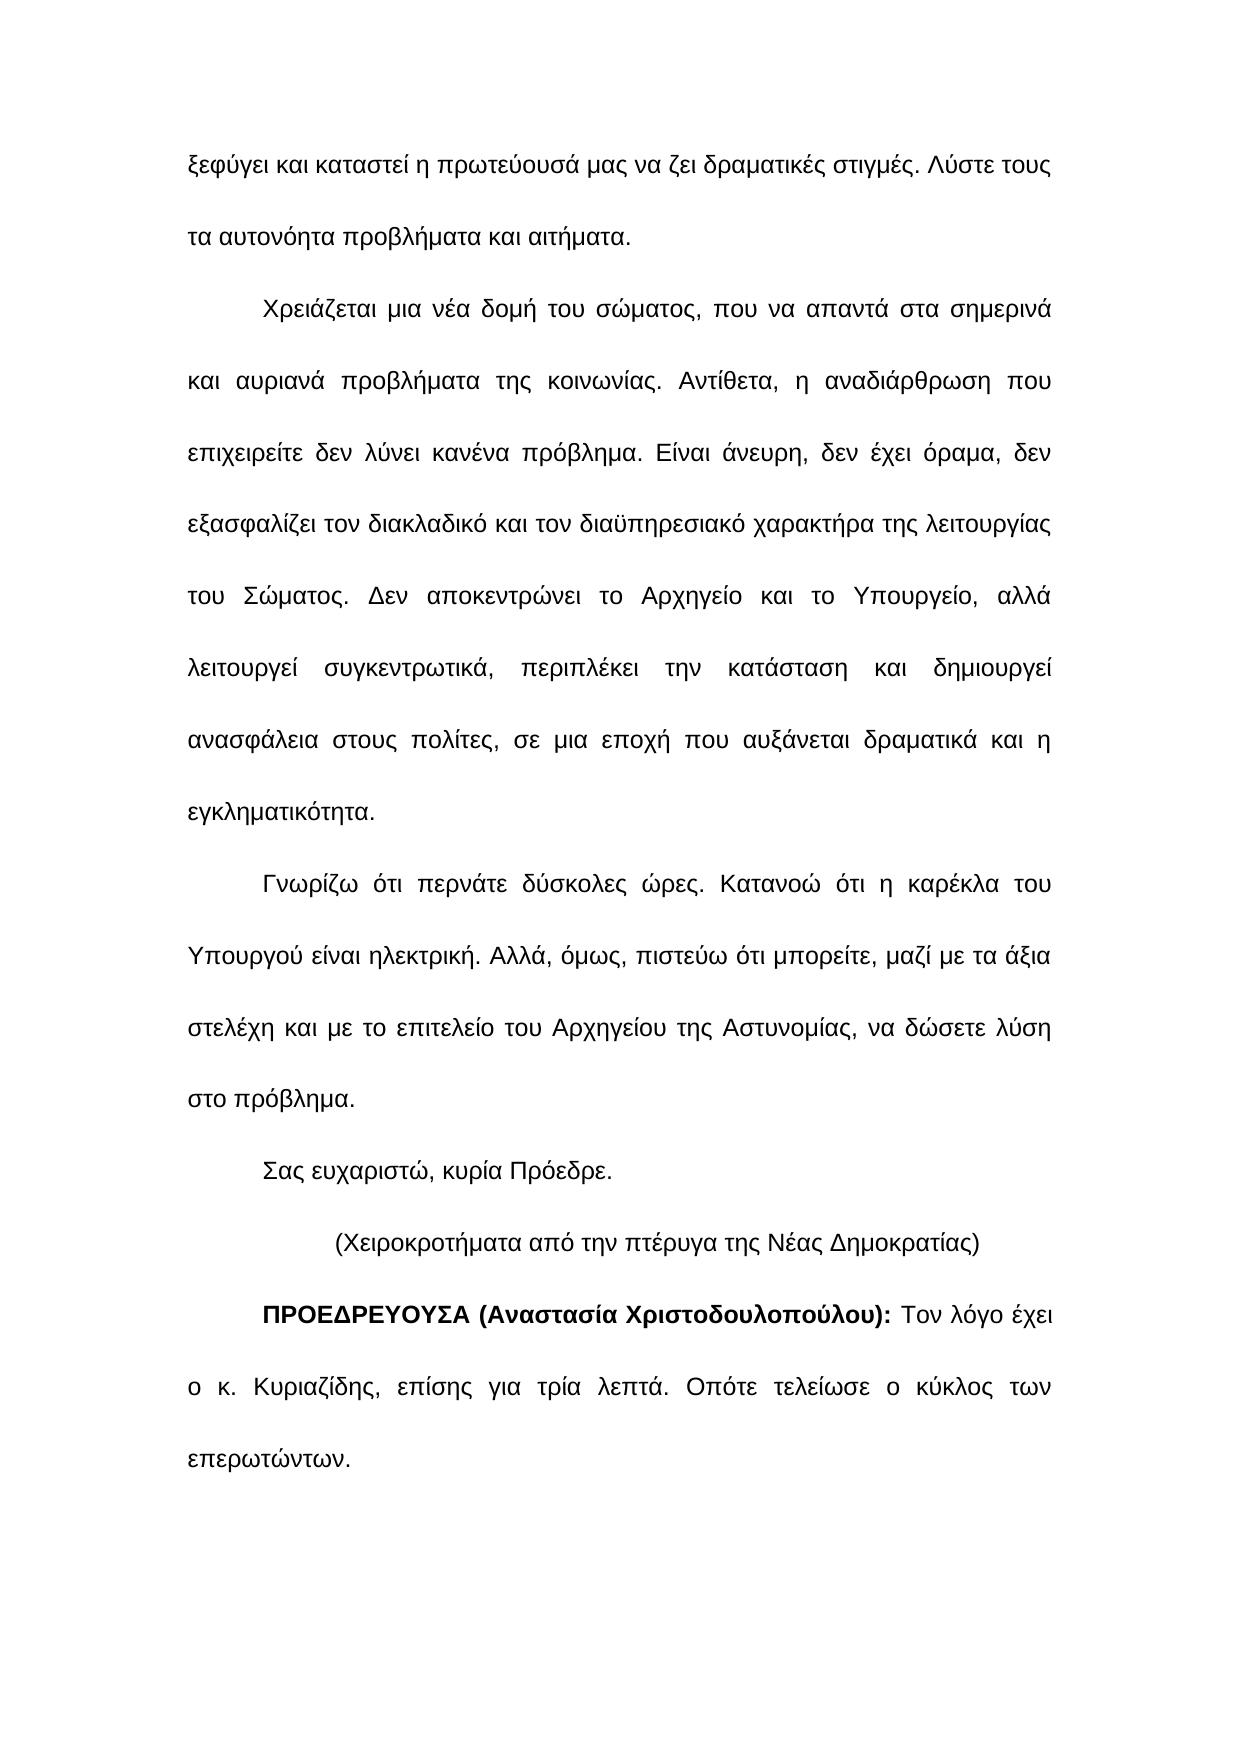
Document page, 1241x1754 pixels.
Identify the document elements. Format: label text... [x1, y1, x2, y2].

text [187, 150, 1053, 251]
text (Χειροκροτήματα από την πτέρυγα της Νέας Δημοκρατίας) [187, 1228, 1053, 1257]
text Γνωρίζω ότι περνάτε δύσκολες ώρες. Κατανοώ ότι η καρέκλα του Υπουργού είναι ηλεκτρική. Αλλά, όμως, πιστεύω ότι μπορείτε, μαζί με τα άξια στελέχη και με το επιτελείο του Αρχηγείου της Αστυνομίας, να δώσετε λύση στο πρόβλημα. [187, 869, 1053, 1113]
text Σας ευχαριστώ, κυρία Πρόεδρε. [187, 1156, 1053, 1185]
text Χρειάζεται μια νέα δομή του σώματος, που να απαντά στα σημερινά και αυριανά προβλήματα της κοινωνίας. Αντίθετα, η αναδιάρθρωση που επιχειρείτε δεν λύνει κανένα πρόβλημα. Είναι άνευρη, δεν έχει όραμα, δεν εξασφαλίζει τον διακλαδικό και τον διαϋπηρεσιακό χαρακτήρα της λειτουργίας του Σώματος. Δεν αποκεντρώνει το Αρχηγείο και το Υπουργείο, αλλά λειτουργεί συγκεντρωτικά, περιπλέκει την κατάσταση και δημιουργεί ανασφάλεια στους πολίτες, σε μια εποχή που αυξάνεται δραματικά και η εγκληματικότητα. [187, 294, 1053, 826]
text ΠΡΟΕΔΡΕΥΟΥΣΑ (Αναστασία Χριστοδουλοπούλου): Τον λόγο έχει ο κ. Κυριαζίδης, επίσης για τρία λεπτά. Οπότε τελείωσε ο κύκλος των επερωτώντων. [187, 1300, 1053, 1472]
